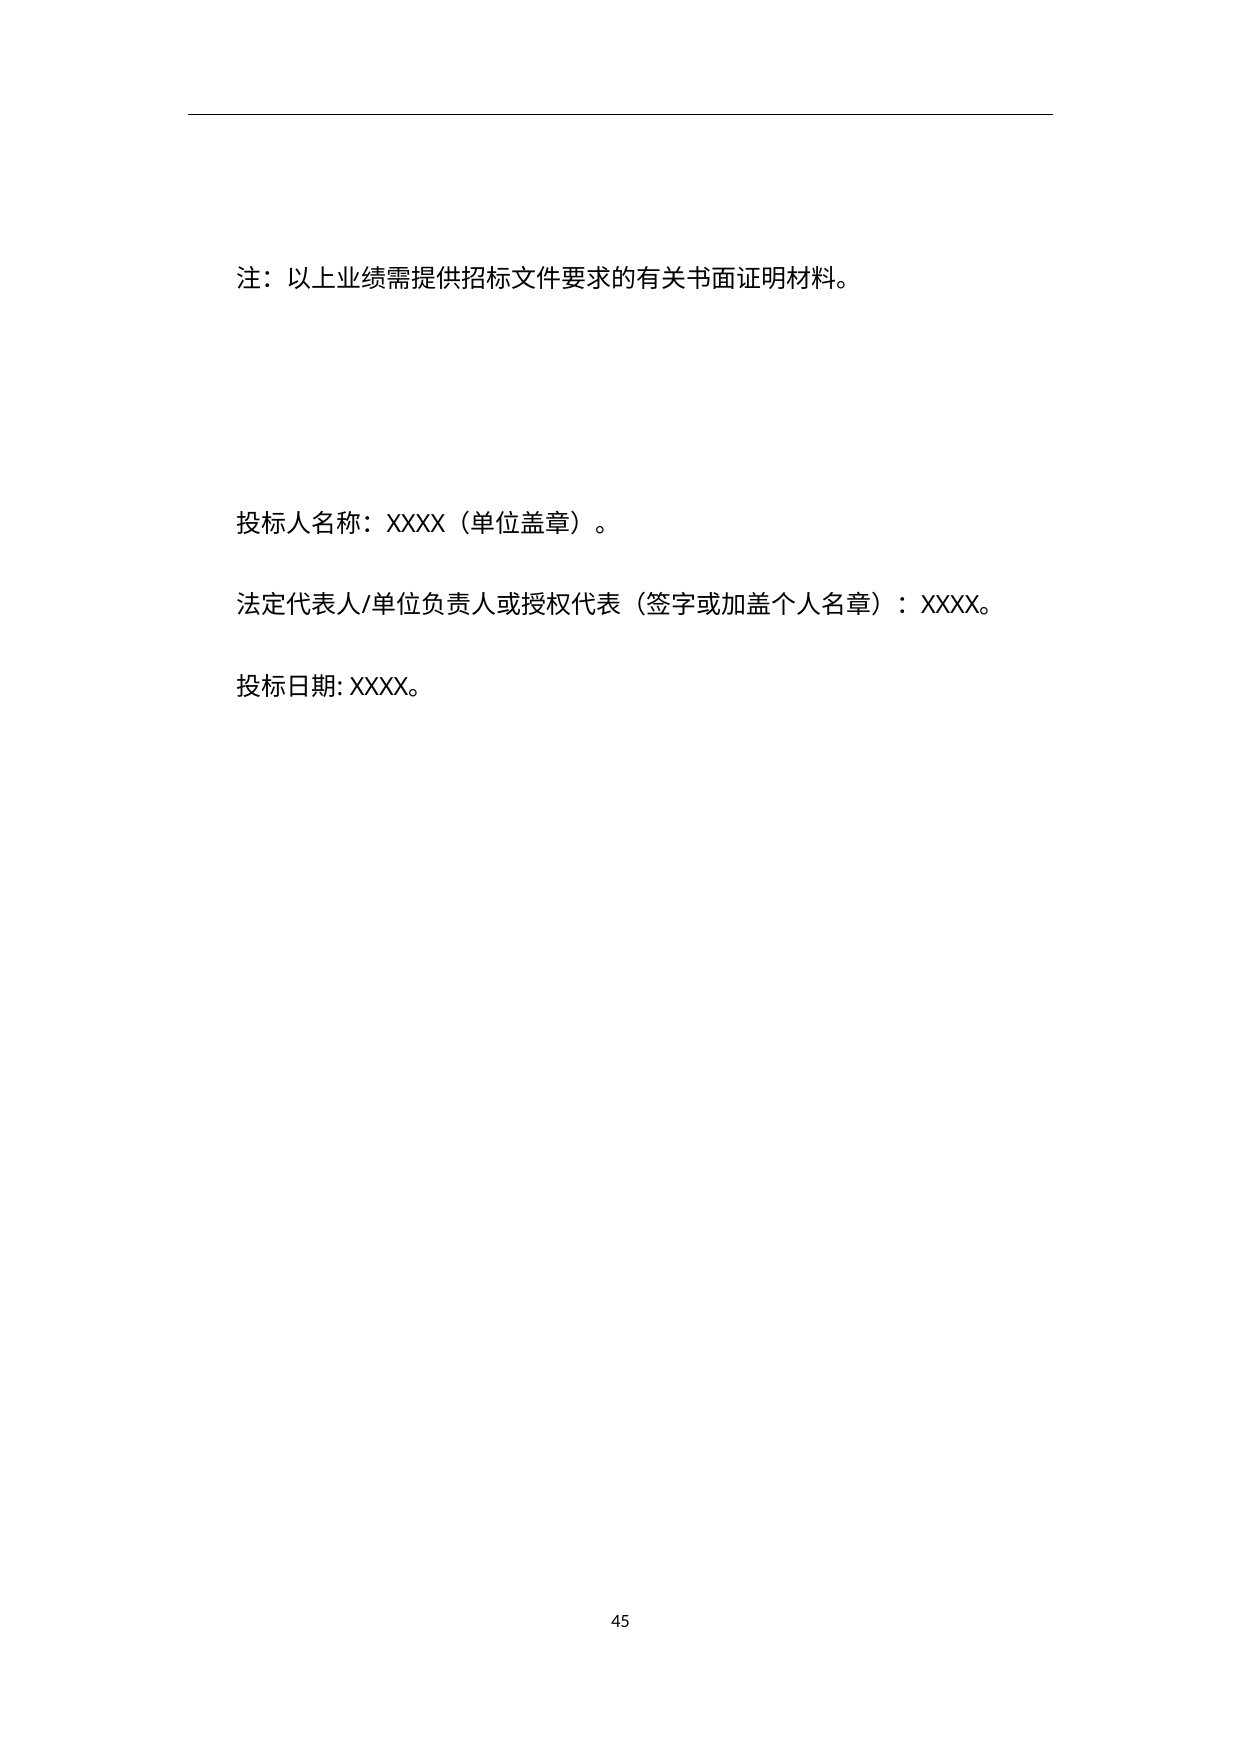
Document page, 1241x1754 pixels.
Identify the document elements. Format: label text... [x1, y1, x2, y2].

text 注：以上业绩需提供招标文件要求的有关书面证明材料。 [187, 244, 1053, 309]
text 投标日期: XXXX。格式2-10 [187, 652, 1053, 717]
text 投标人名称：XXXX（单位盖章）。 [187, 489, 1053, 554]
text 法定代表人/单位负责人或授权代表（签字或加盖个人名章）：XXXX。 [187, 570, 1053, 635]
